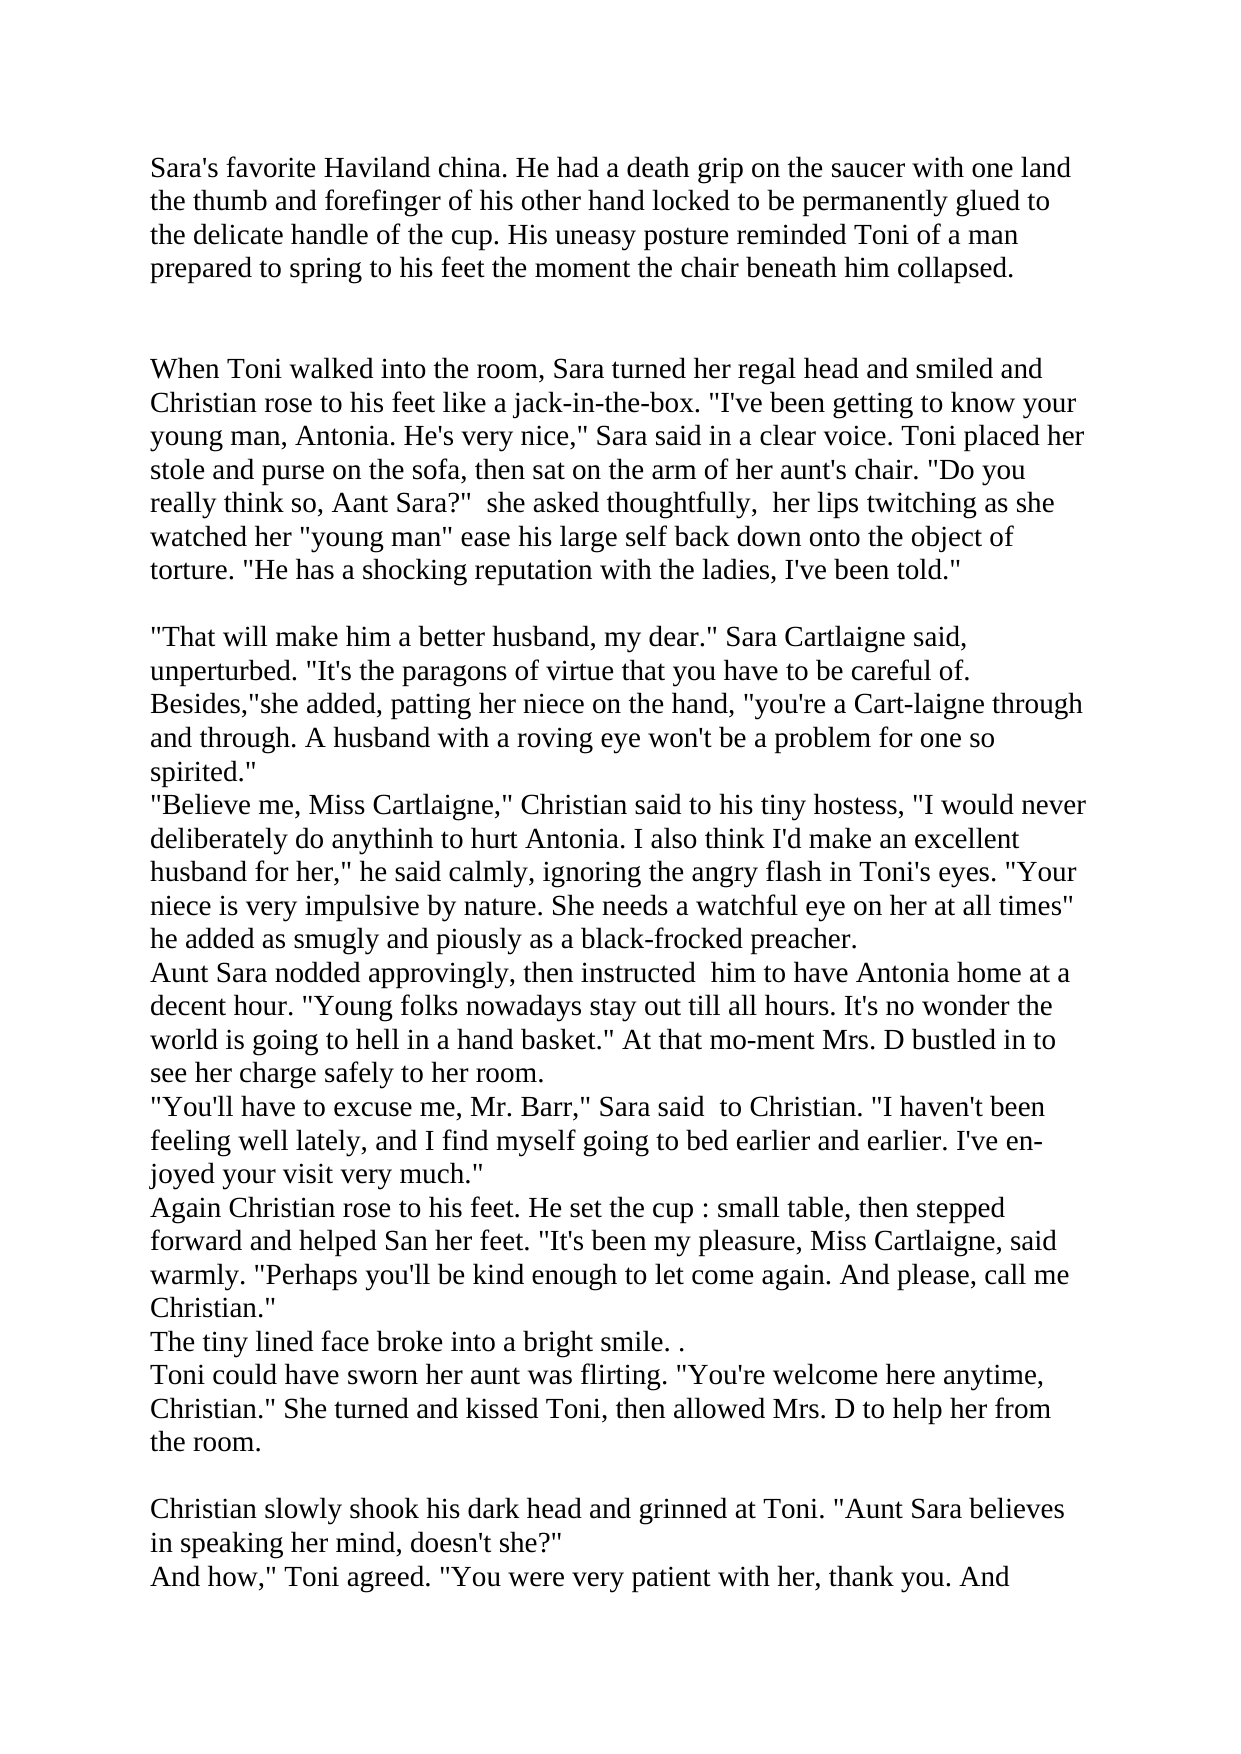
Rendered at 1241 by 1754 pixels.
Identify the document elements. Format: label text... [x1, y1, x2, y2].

text "You'll have to excuse me, Mr. Barr," Sara said to Christian. "I haven't been feeling well lately, and I find myself going to bed earlier and earlier. I've en-joyed your visit very much." [150, 1089, 1090, 1190]
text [150, 1559, 1090, 1592]
text Again Christian rose to his feet. He set the cup : small table, then stepped forward and helped San her feet. "It's been my pleasure, Miss Cartlaigne, said warmly. "Perhaps you'll be kind enough to let come again. And please, call me Christian." [150, 1190, 1090, 1324]
text Toni could have sworn her aunt was flirting. "You're welcome here anytime, Christian." She turned and kissed Toni, then allowed Mrs. D to help her from the room. [150, 1357, 1090, 1458]
text "That will make him a better husband, my dear." Sara Cartlaigne said, unperturbed. "It's the paragons of virtue that you have to be careful of. Besides,"she added, patting her niece on the hand, "you're a Cart-laigne through and through. A husband with a roving eye won't be a problem for one so spirited." [150, 619, 1090, 787]
text Christian slowly shook his dark head and grinned at Toni. "Aunt Sara believes in speaking her mind, doesn't she?" [150, 1492, 1090, 1559]
text When Toni walked into the room, Sara turned her regal head and smiled and Christian rose to his feet like a jack-in-the-box. "I've been getting to know your young man, Antonia. He's very nice," Sara said in a clear voice. Toni placed her stole and purse on the sofa, then sat on the arm of her aunt's chair. "Do you really think so, Aant Sara?" she asked thoughtfully, her lips twitching as she watched her "young man" ease his large self back down onto the object of torture. "He has a shocking reputation with the ladies, I've been told." [150, 351, 1090, 586]
text The tiny lined face broke into a bright smile. . [150, 1324, 1090, 1357]
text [150, 150, 1090, 284]
text "Believe me, Miss Cartlaigne," Christian said to his tiny hostess, "I would never deliberately do anythinh to hurt Antonia. I also think I'd make an excellent husband for her," he said calmly, ignoring the angry flash in Toni's eyes. "Your niece is very impulsive by nature. She needs a watchful eye on her at all times" he added as smugly and piously as a black-frocked preacher. [150, 787, 1090, 955]
text Aunt Sara nodded approvingly, then instructed him to have Antonia home at a decent hour. "Young folks nowadays stay out till all hours. It's no wonder the world is going to hell in a hand basket." At that mo-ment Mrs. D bustled in to see her charge safely to her room. [150, 955, 1090, 1089]
